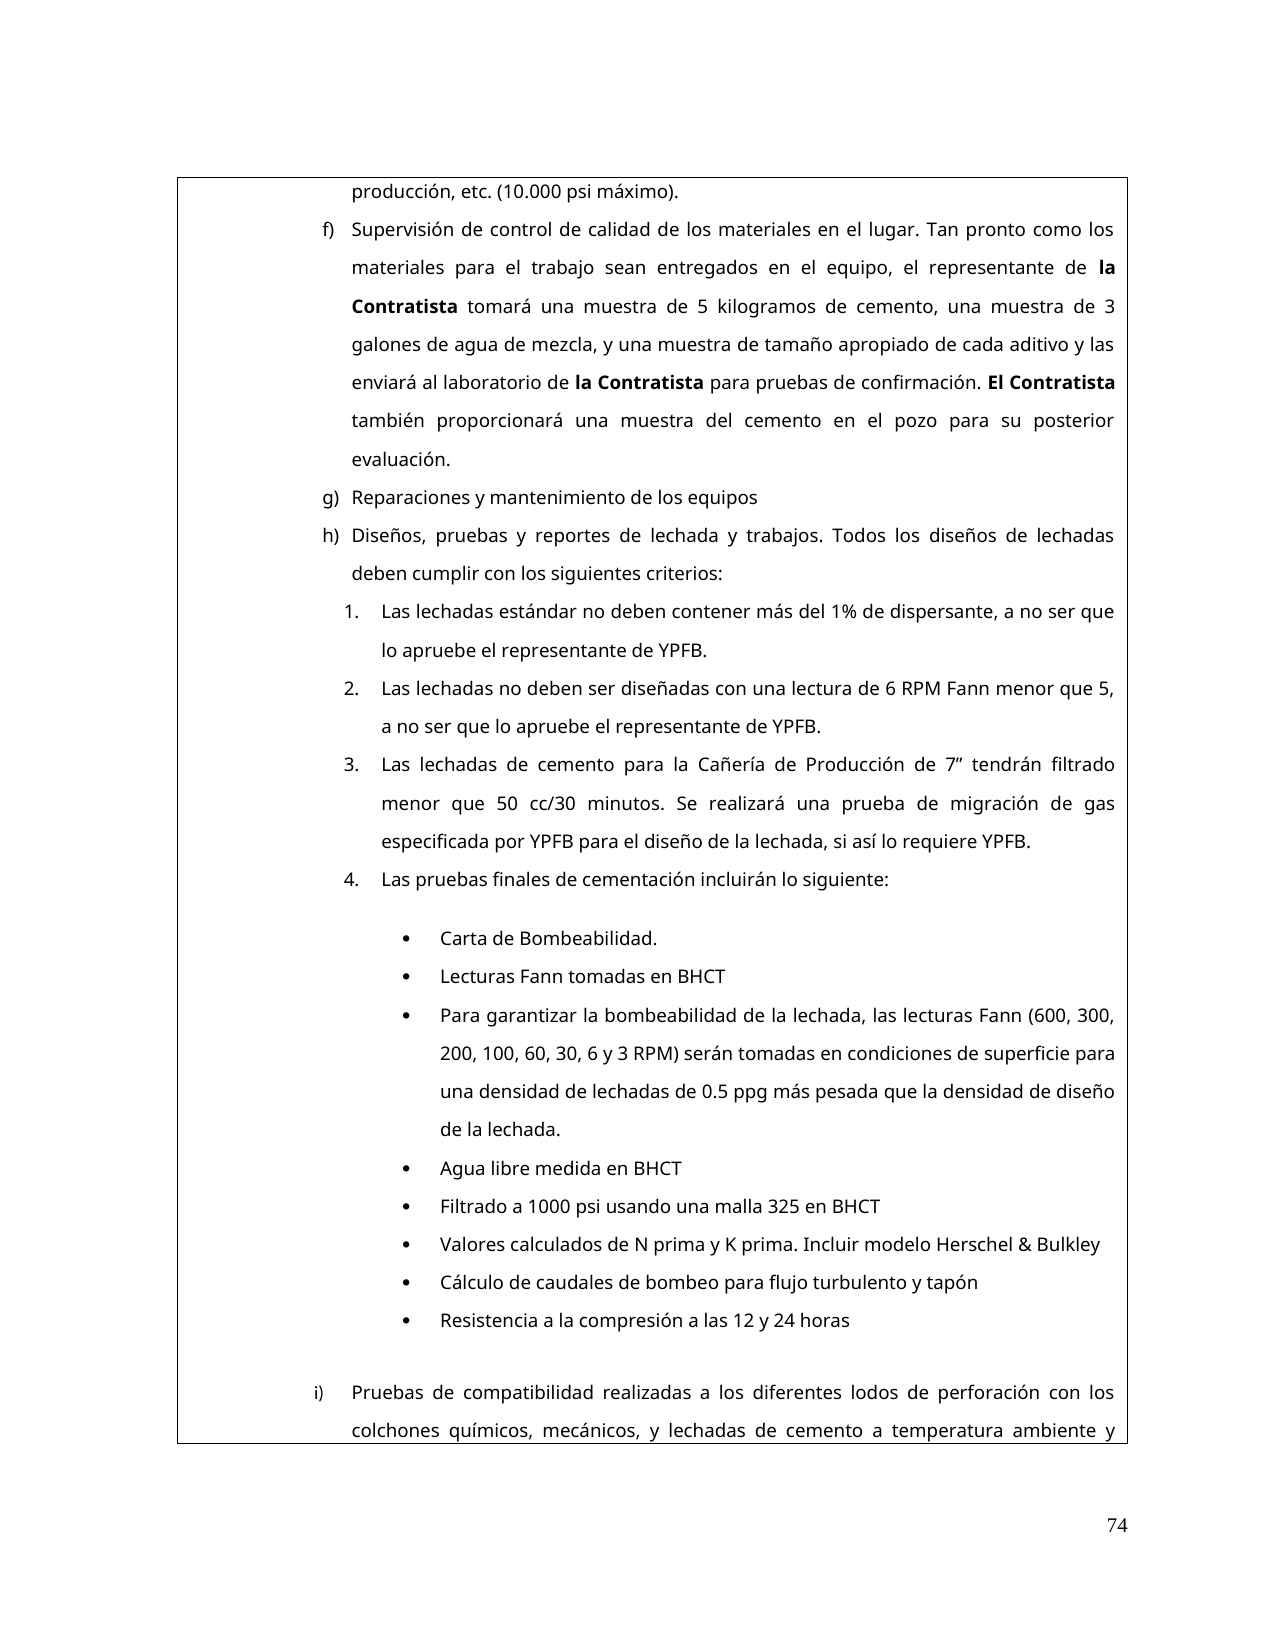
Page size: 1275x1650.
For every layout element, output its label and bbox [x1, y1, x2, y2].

table_cell [178, 178, 1127, 1443]
